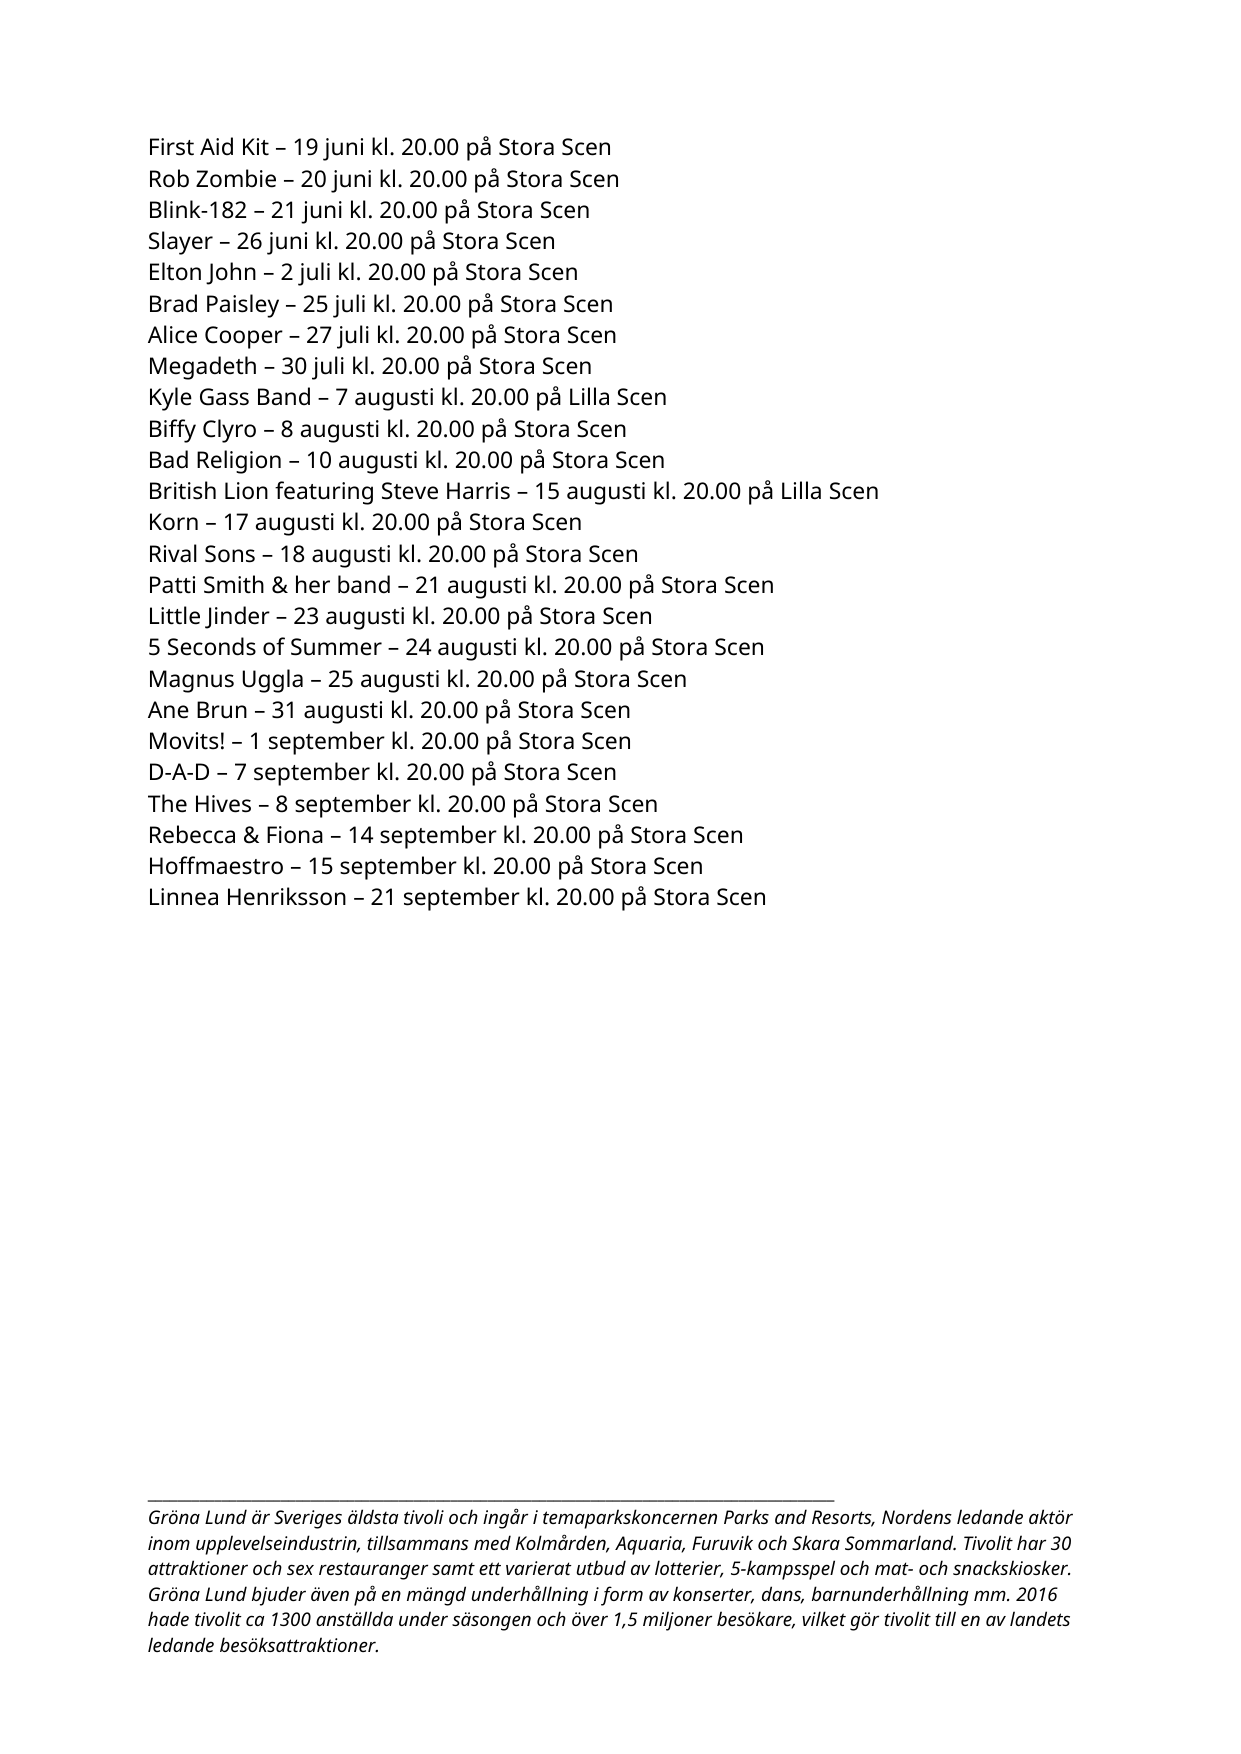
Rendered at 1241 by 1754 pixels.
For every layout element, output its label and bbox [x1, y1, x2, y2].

text [148, 131, 1092, 913]
